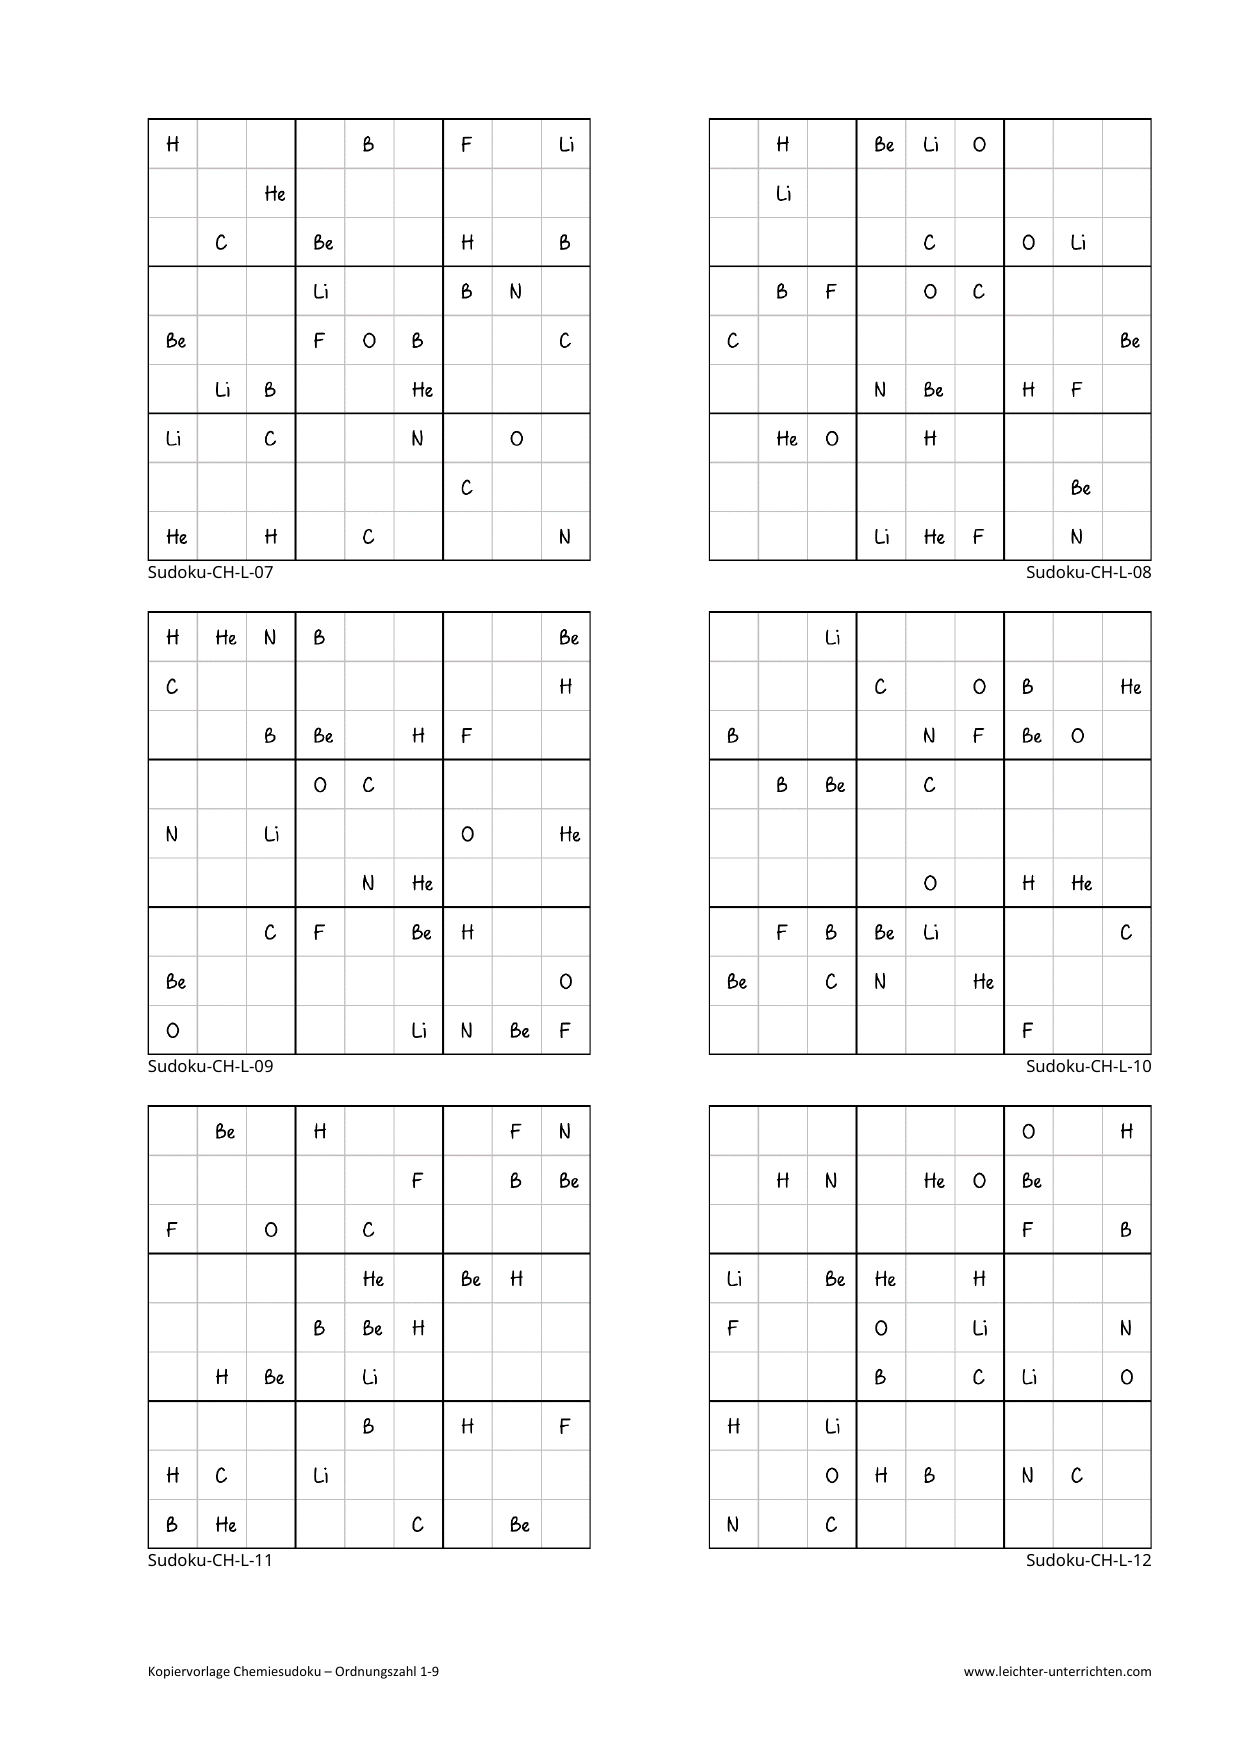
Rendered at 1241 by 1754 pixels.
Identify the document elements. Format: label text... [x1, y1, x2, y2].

picture [147, 118, 591, 561]
picture [147, 611, 591, 1055]
picture [147, 1105, 591, 1549]
text Sudoku-CH-L-09 Sudoku-CH-L-10 [148, 1055, 1152, 1077]
text Sudoku-CH-L-07 Sudoku-CH-L-08 [148, 561, 1152, 584]
text Sudoku-CH-L-11 Sudoku-CH-L-12 [148, 1548, 1152, 1571]
picture [708, 611, 1152, 1055]
picture [708, 118, 1152, 561]
picture [708, 1105, 1152, 1549]
